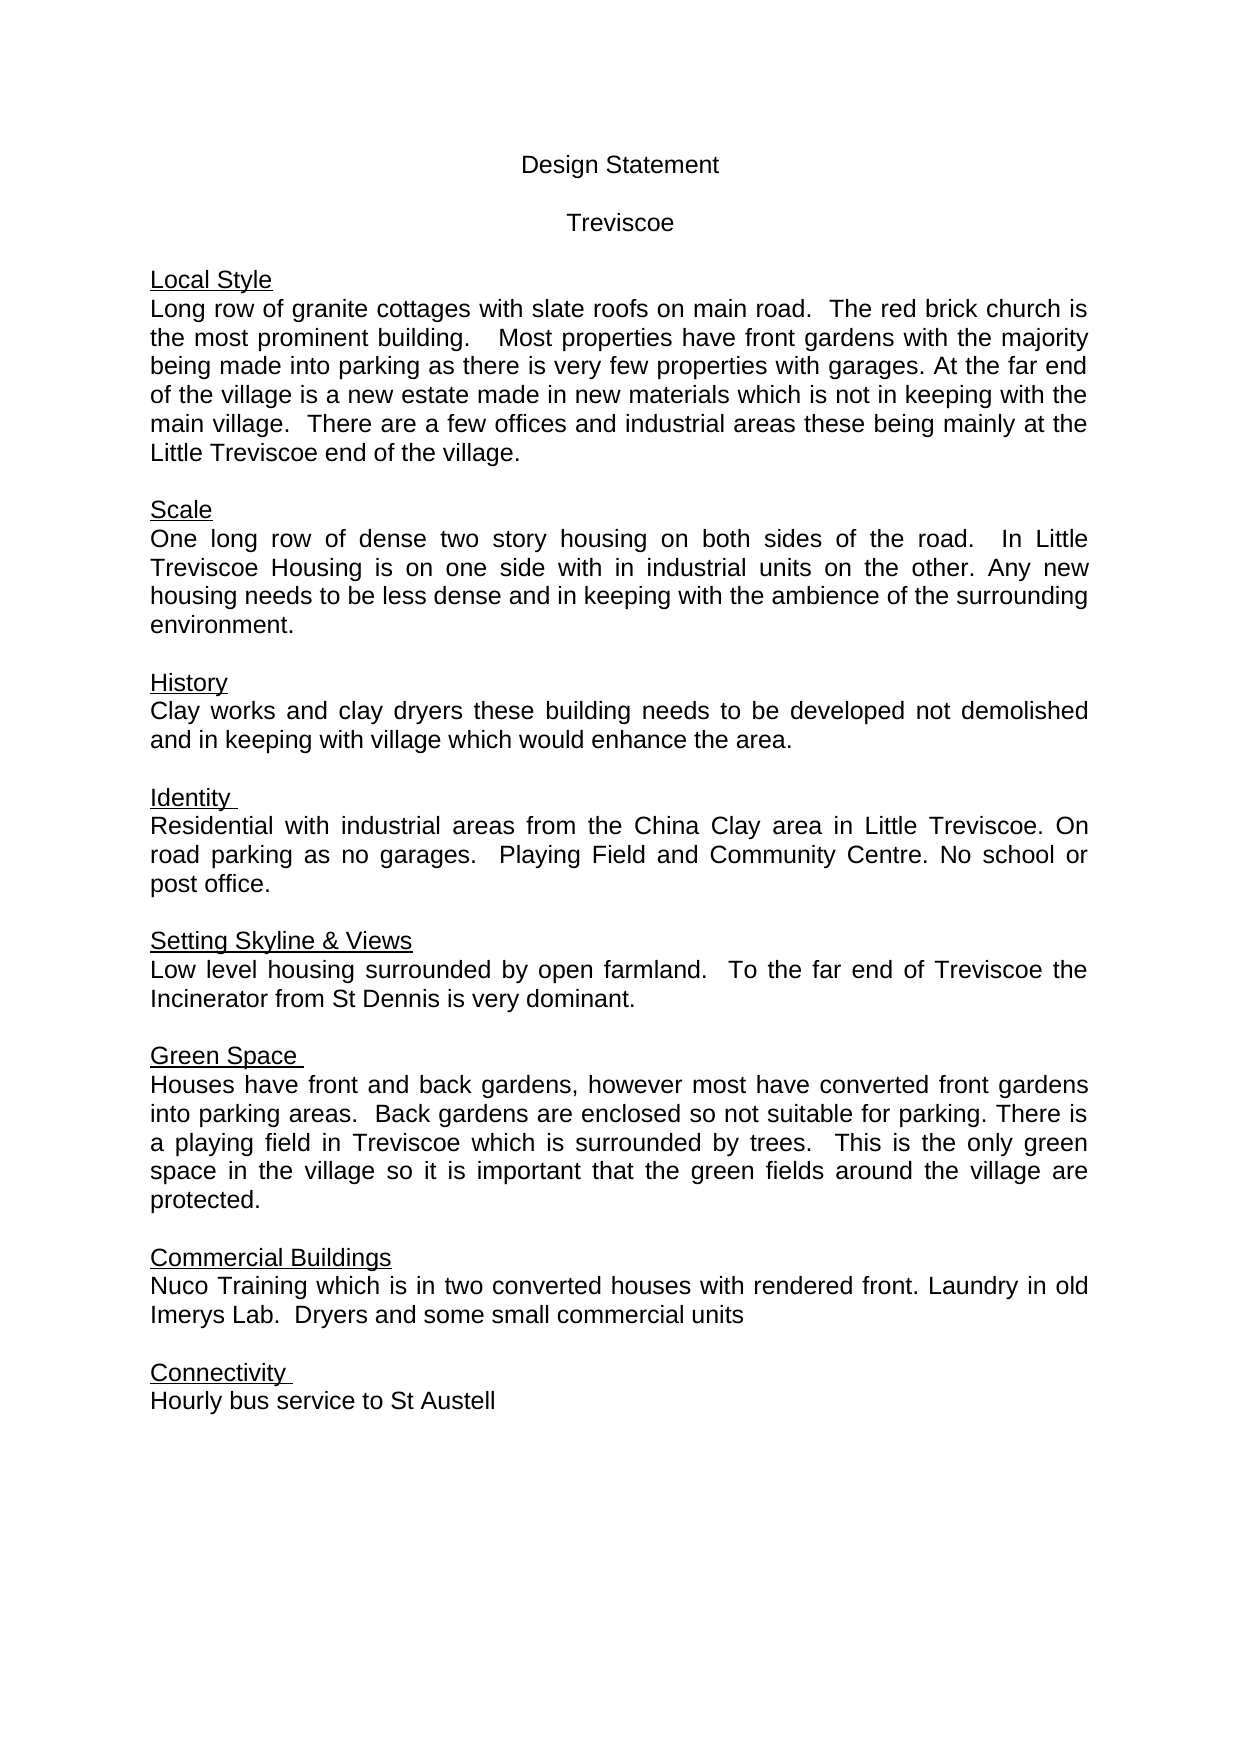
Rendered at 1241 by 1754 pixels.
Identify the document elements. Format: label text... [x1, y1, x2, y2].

text Green Space [150, 1041, 1090, 1070]
text Scale [150, 495, 1090, 524]
text Setting Skyline & Views [150, 926, 1090, 955]
text Long row of granite cottages with slate roofs on main road. The red brick church is the most prominent building. Most properties have front gardens with the majority being made into parking as there is very few properties with garages. At the far end of the village is a new estate made in new materials which is not in keeping with the main village. There are a few offices and industrial areas these being mainly at the Little Treviscoe end of the village. [150, 294, 1090, 466]
text One long row of dense two story housing on both sides of the road. In Little Treviscoe Housing is on one side with in industrial units on the other. Any new housing needs to be less dense and in keeping with the ambience of the surrounding environment. [150, 524, 1090, 639]
text Treviscoe [150, 207, 1090, 236]
text Clay works and clay dryers these building needs to be developed not demolished and in keeping with village which would enhance the area. [150, 696, 1090, 754]
text Identity [150, 782, 1090, 811]
text Design Statement [150, 150, 1090, 179]
text History [150, 667, 1090, 696]
text Commercial Buildings [150, 1242, 1090, 1271]
text Local Style [150, 265, 1090, 294]
text Houses have front and back gardens, however most have converted front gardens into parking areas. Back gardens are enclosed so not suitable for parking. There is a playing field in Treviscoe which is surrounded by trees. This is the only green space in the village so it is important that the green fields around the village are protected. [150, 1070, 1090, 1214]
text Connectivity [150, 1357, 1090, 1386]
text Residential with industrial areas from the China Clay area in Little Treviscoe. On road parking as no garages. Playing Field and Community Centre. No school or post office. [150, 811, 1090, 897]
text Nuco Training which is in two converted houses with rendered front. Laundry in old Imerys Lab. Dryers and some small commercial units [150, 1271, 1090, 1329]
text Low level housing surrounded by open farmland. To the far end of Treviscoe the Incinerator from St Dennis is very dominant. [150, 955, 1090, 1012]
text Hourly bus service to St Austell [150, 1386, 1090, 1415]
